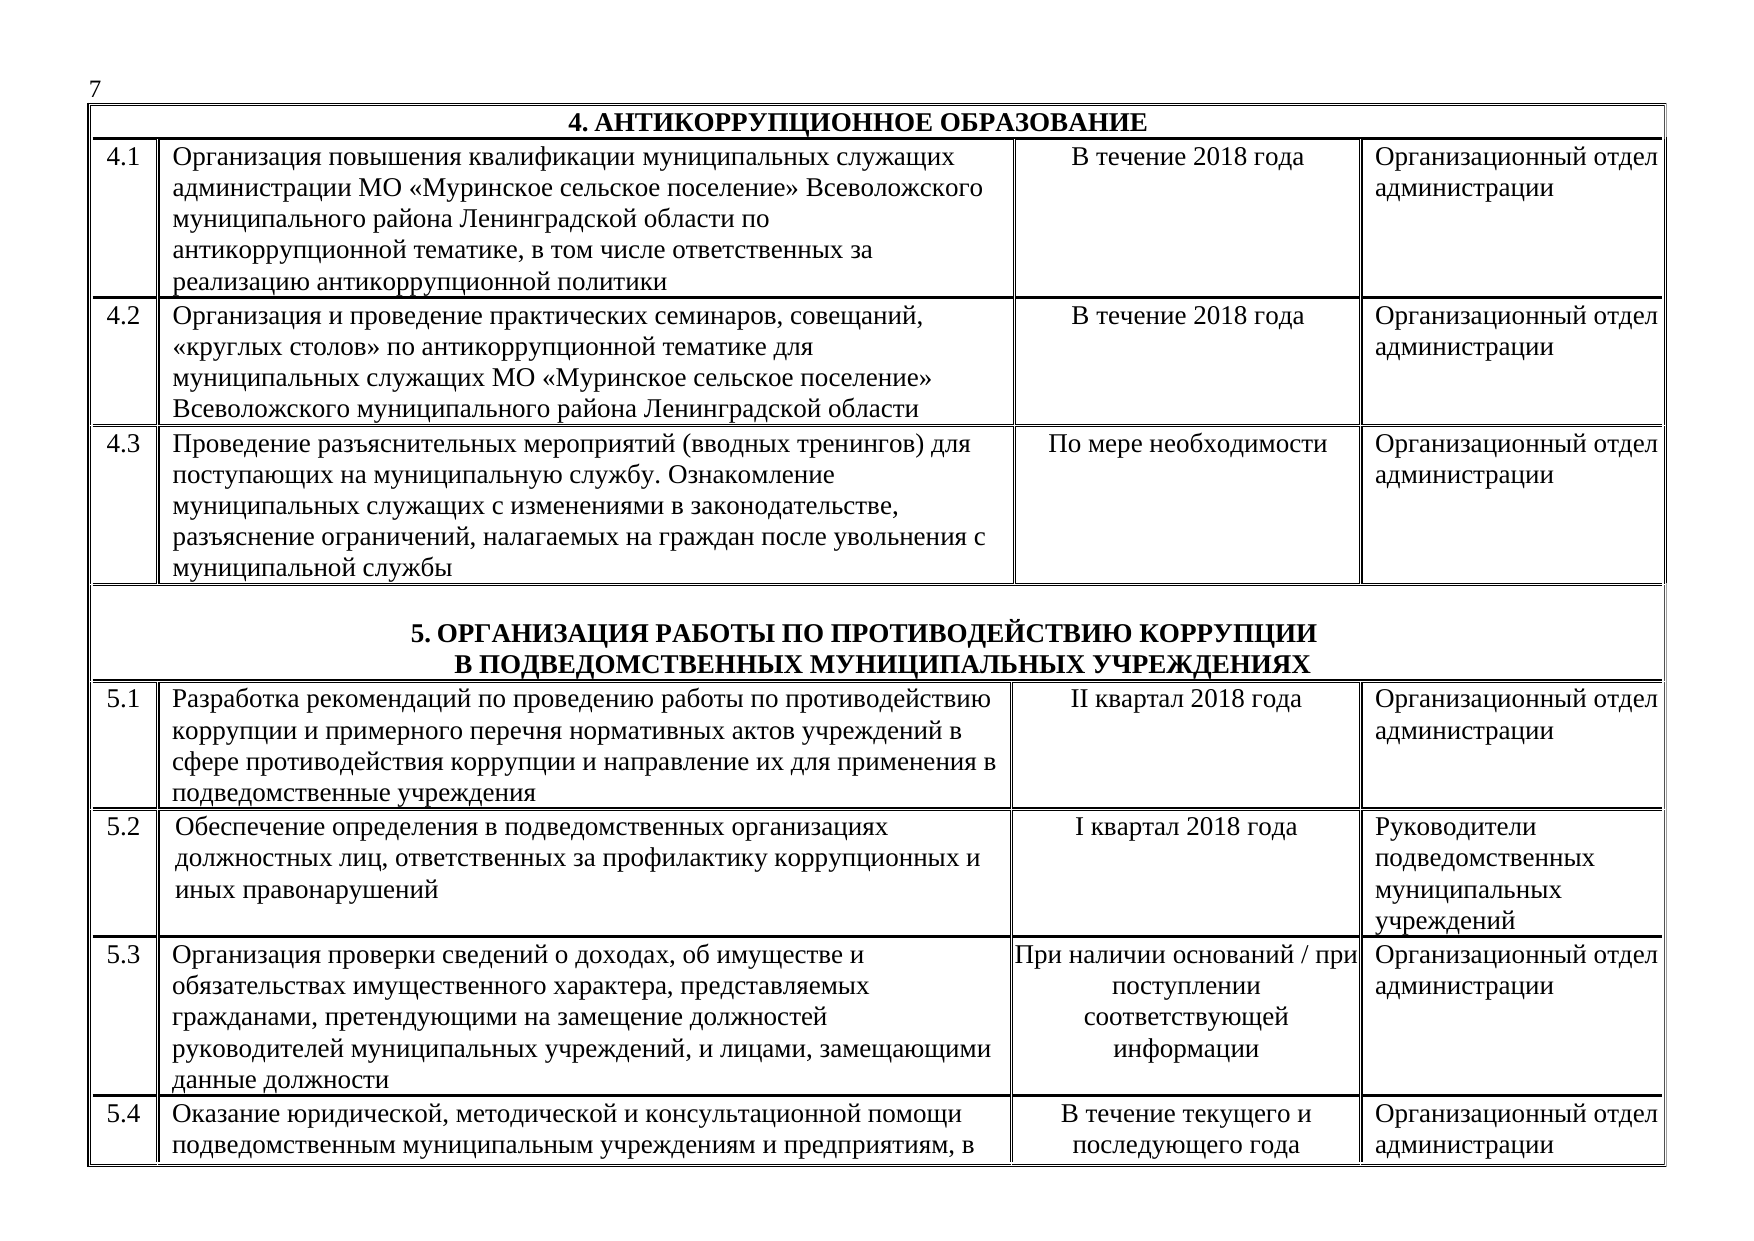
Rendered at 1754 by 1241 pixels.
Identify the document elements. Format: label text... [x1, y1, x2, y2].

table_cell Разработка рекомендаций по проведению работы по противодействию коррупции и примерного перечня нормативных актов учреждений в сфере противодействия коррупции и направление их для применения в подведомственные учреждения [160, 683, 1010, 807]
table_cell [158, 1097, 1012, 1164]
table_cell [1361, 1094, 1664, 1164]
table_cell ОРГАНИЗАЦИЯ РАБОТЫ ПО ПРОТИВОДЕЙСТВИЮ КОРРУПЦИИ В ПОДВЕДОМСТВЕННЫХ МУНИЦИПАЛЬНЫХ УЧРЕЖДЕНИЯХ [89, 583, 1665, 679]
table_cell По мере необходимости [1016, 427, 1359, 583]
table_cell Проведение разъяснительных мероприятий (вводных тренингов) для поступающих на муниципальную службу. Ознакомление муниципальных служащих с изменениями в законодательстве, разъяснение ограничений, налагаемых на граждан после увольнения с муниципальной службы [160, 427, 1013, 583]
table_cell Организационный отдел администрации [1363, 137, 1664, 296]
table_cell I квартал 2018 года [1013, 811, 1359, 935]
table_cell II квартал 2018 года [1013, 683, 1359, 807]
table_cell Организационный отдел администрации [1361, 424, 1665, 583]
table_cell В течение 2018 года [1016, 140, 1359, 296]
table_cell Организация проверки сведений о доходах, об имуществе и обязательствах имущественного характера, представляемых гражданами, претендующими на замещение должностей руководителей муниципальных учреждений, и лицами, замещающими данные должности [160, 938, 1010, 1094]
table_cell Организация и проведение практических семинаров, совещаний, «круглых столов» по антикоррупционной тематике для муниципальных служащих МО «Муринское сельское поселение» Всеволожского муниципального района Ленинградской области [160, 299, 1013, 424]
table_cell Организация повышения квалификации муниципальных служащих администрации МО «Муринское сельское поселение» Всеволожского муниципального района Ленинградской области по антикоррупционной тематике, в том числе ответственных за реализацию антикоррупционной политики [160, 140, 1013, 296]
table_cell Обеспечение определения в подведомственных организациях должностных лиц, ответственных за профилактику коррупционных и иных правонарушений [160, 811, 1010, 935]
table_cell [1012, 1094, 1361, 1164]
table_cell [91, 106, 1664, 137]
table_cell 5.2 [91, 807, 156, 935]
table_cell 4.1 [91, 137, 156, 296]
table_cell Руководители подведомственных муниципальных учреждений [1363, 807, 1664, 935]
table_cell 5.1 [91, 679, 156, 807]
table_cell 5.4 [91, 1094, 158, 1164]
table_cell При наличии оснований / при поступлении соответствующей информации [1013, 938, 1359, 1094]
table_cell 4.2 [91, 296, 156, 424]
table_cell В течение 2018 года [1016, 299, 1359, 424]
table_cell 5.3 [91, 935, 156, 1094]
table_cell 4.3 [89, 424, 158, 583]
table_cell Организационный отдел администрации [1363, 296, 1664, 424]
table_cell Организационный отдел администрации [1363, 935, 1664, 1094]
table_cell Организационный отдел администрации [1363, 679, 1664, 807]
